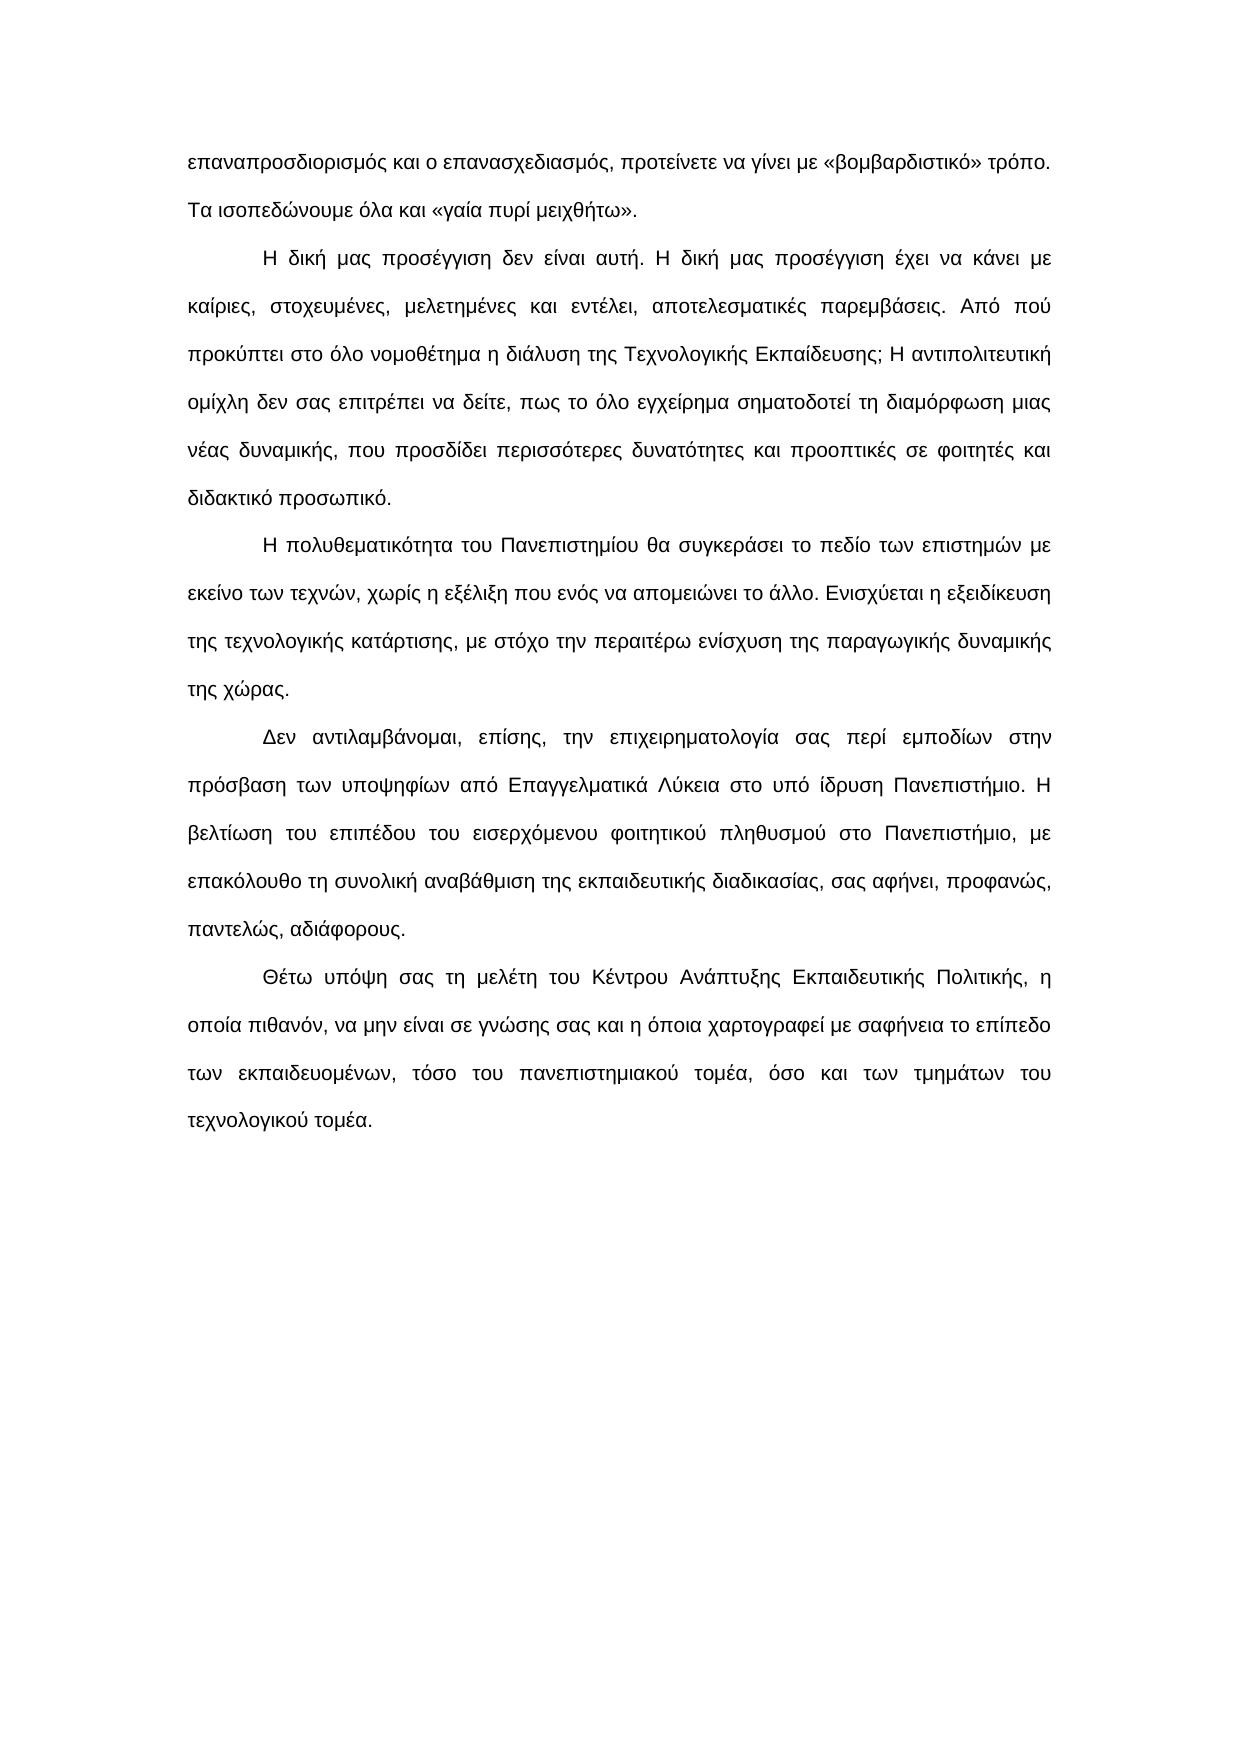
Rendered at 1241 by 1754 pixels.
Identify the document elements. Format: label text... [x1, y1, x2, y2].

text Η δική μας προσέγγιση δεν είναι αυτή. Η δική μας προσέγγιση έχει να κάνει με καίριες, στοχευμένες, μελετημένες και εντέλει, αποτελεσματικές παρεμβάσεις. Από πού προκύπτει στο όλο νομοθέτημα η διάλυση της Τεχνολογικής Εκπαίδευσης; Η αντιπολιτευτική ομίχλη δεν σας επιτρέπει να δείτε, πως το όλο εγχείρημα σηματοδοτεί τη διαμόρφωση μιας νέας δυναμικής, που προσδίδει περισσότερες δυνατότητες και προοπτικές σε φοιτητές και διδακτικό προσωπικό. [187, 246, 1053, 509]
text Θέτω υπόψη σας τη μελέτη του Κέντρου Ανάπτυξης Εκπαιδευτικής Πολιτικής, η οποία πιθανόν, να μην είναι σε γνώσης σας και η όποια χαρτογραφεί με σαφήνεια το επίπεδο των εκπαιδευομένων, τόσο του πανεπιστημιακού τομέα, όσο και των τμημάτων του τεχνολογικού τομέα. [187, 964, 1053, 1132]
text Δεν αντιλαμβάνομαι, επίσης, την επιχειρηματολογία σας περί εμποδίων στην πρόσβαση των υποψηφίων από Επαγγελματικά Λύκεια στο υπό ίδρυση Πανεπιστήμιο. Η βελτίωση του επιπέδου του εισερχόμενου φοιτητικού πληθυσμού στο Πανεπιστήμιο, με επακόλουθο τη συνολική αναβάθμιση της εκπαιδευτικής διαδικασίας, σας αφήνει, προφανώς, παντελώς, αδιάφορους. [187, 725, 1053, 941]
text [187, 150, 1053, 222]
text Η πολυθεματικότητα του Πανεπιστημίου θα συγκεράσει το πεδίο των επιστημών με εκείνο των τεχνών, χωρίς η εξέλιξη που ενός να απομειώνει το άλλο. Ενισχύεται η εξειδίκευση της τεχνολογικής κατάρτισης, με στόχο την περαιτέρω ενίσχυση της παραγωγικής δυναμικής της χώρας. [187, 533, 1053, 701]
